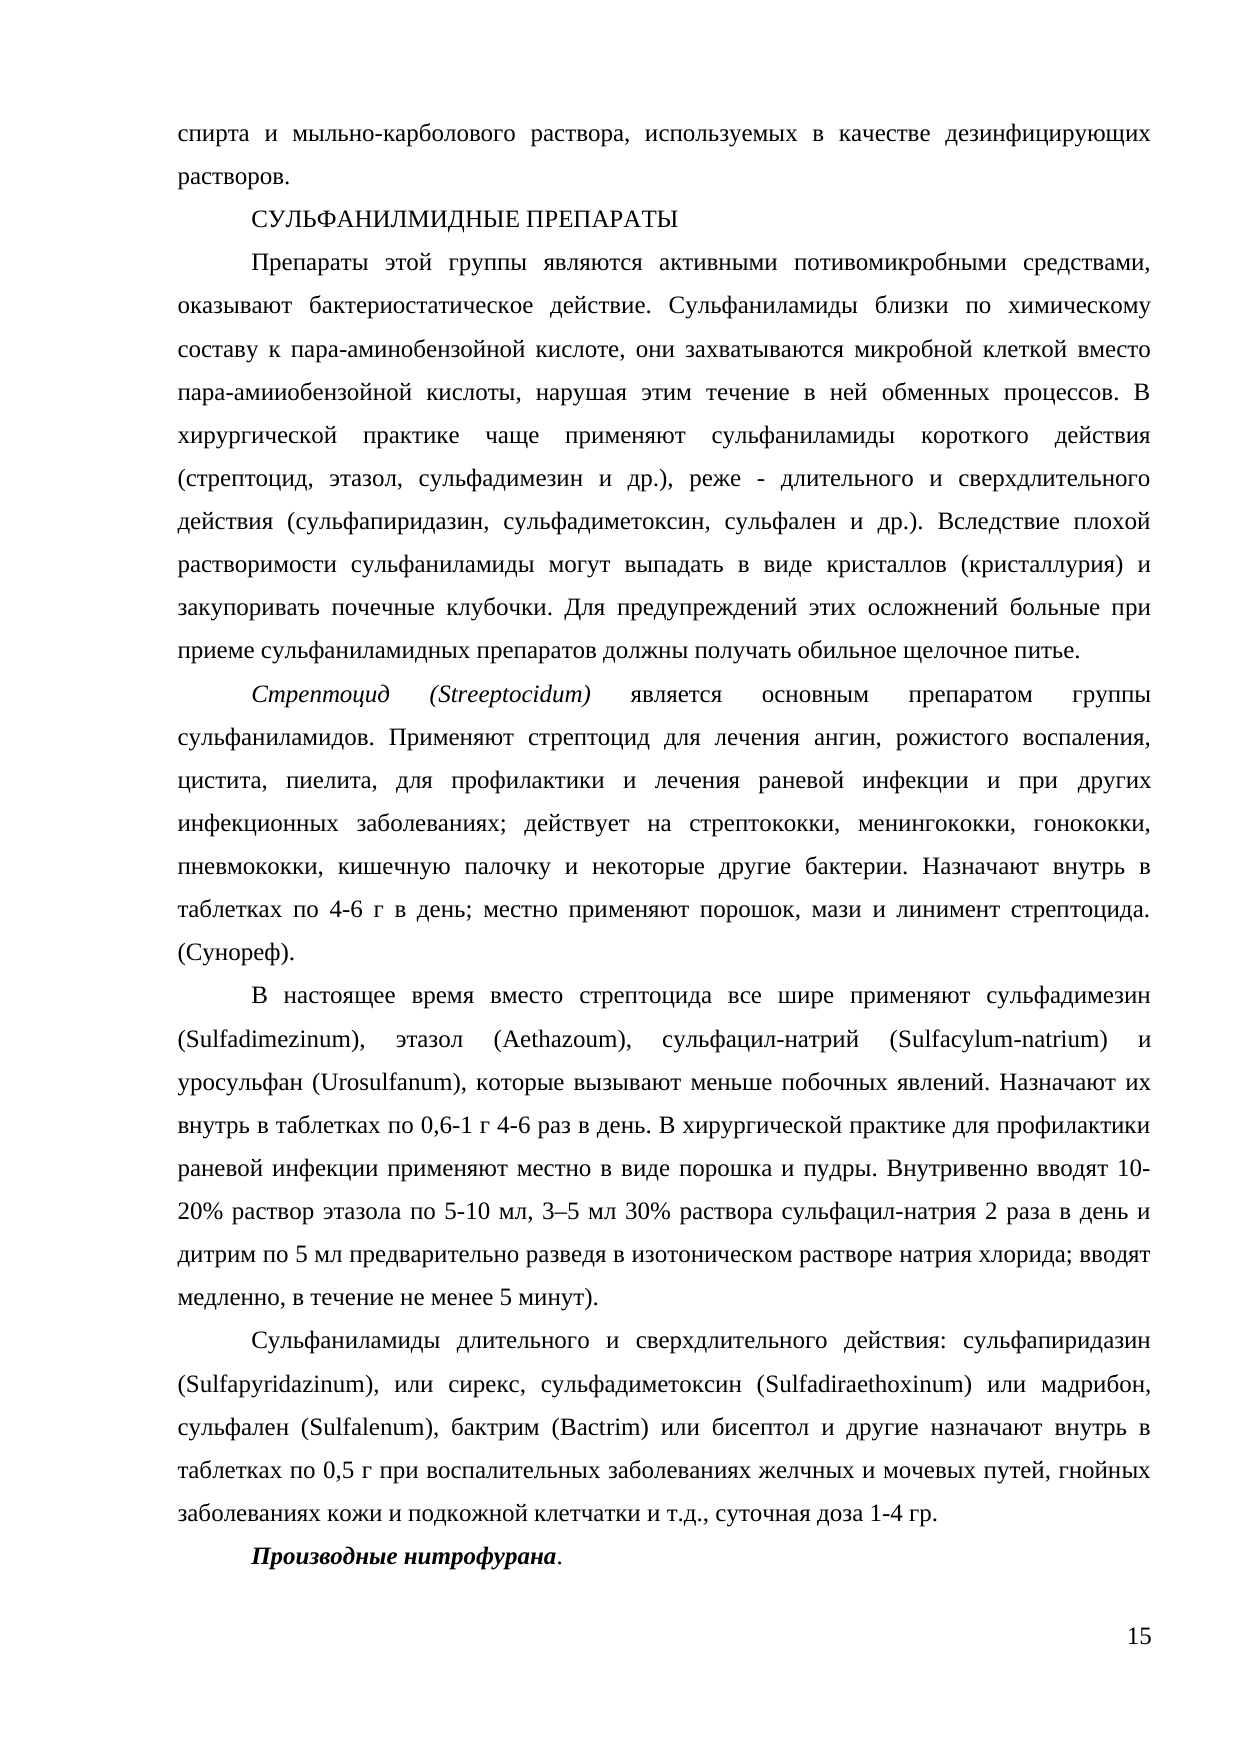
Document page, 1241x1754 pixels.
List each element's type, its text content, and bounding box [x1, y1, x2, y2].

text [177, 118, 1152, 190]
text Сульфаниламиды длительного и сверхдлительного действия: сульфапиридазин (Sulfapyridazinum), или сирекс, сульфадиметоксин (Sulfadiraethoxinum) или мадрибон, сульфален (Sulfalenum), бактрим (Bactrim) или бисептол и другие назначают внутрь в таблетках по при воспалительных заболеваниях желчных и мочевых путей, гнойных заболеваниях кожи и подкожной клетчатки и т.д., суточная доза 1-4 гр. [177, 1326, 1152, 1527]
text Препараты этой группы являются активными потивомикробными средствами, оказывают бактериостатическое действие. Сульфаниламиды близки по химическому составу к пара-аминобензойной кислоте, они захватываются микробной клеткой вместо пара-амииобензойной кислоты, нарушая этим течение в ней обменных процессов. В хирургической практике чаще применяют сульфаниламиды короткого действия (стрептоцид, этазол, сульфадимезин и др.), реже - длительного и сверхдлительного действия (сульфапиридазин, сульфадиметоксин, сульфален и др.). Вследствие плохой растворимости сульфаниламиды могут выпадать в виде кристаллов (кристаллурия) и закупоривать почечные клубочки. Для предупреждений этих осложнений больные при приеме сульфаниламидных препаратов должны получать обильное щелочное питье. [177, 247, 1152, 664]
text Стрептоцид (Streeptocidum) является основным препаратом группы сульфаниламидов. Применяют стрептоцид для лечения ангин, рожистого воспаления, цистита, пиелита, для профилактики и лечения раневой инфекции и при других инфекционных заболеваниях; действует на стрептококки, менингококки, гонококки, пневмококки, кишечную палочку и некоторые другие бактерии. Назначают внутрь в таблетках по 4- в день; местно применяют порошок, мази и линимент стрептоцида. (Сунореф). [177, 679, 1152, 966]
text СУЛЬФАНИЛМИДНЫЕ ПРЕПАРАТЫ [177, 204, 1152, 233]
text В настоящее время вместо стрептоцида все шире применяют сульфадимезин (Sulfadimezinum), этазол (Aethazoum), сульфацил-натрий (Sulfacylum-natrium) и уросульфан (Urosulfanum), которые вызывают меньше побочных явлений. Назначают их внутрь в таблетках по 0,6- 4-6 раз в день. В хирургической практике для профилактики раневой инфекции применяют местно в виде порошка и пудры. Внутривенно вводят 10-20% раствор этазола по 5-10 мл, 3–5 мл 30% раствора сульфацил-натрия 2 раза в день и дитрим по 5 мл предварительно разведя в изотоническом растворе натрия хлорида; вводят медленно, в течение не менее 5 минут). [177, 981, 1152, 1311]
text Производные нитрофурана. [177, 1541, 1152, 1570]
